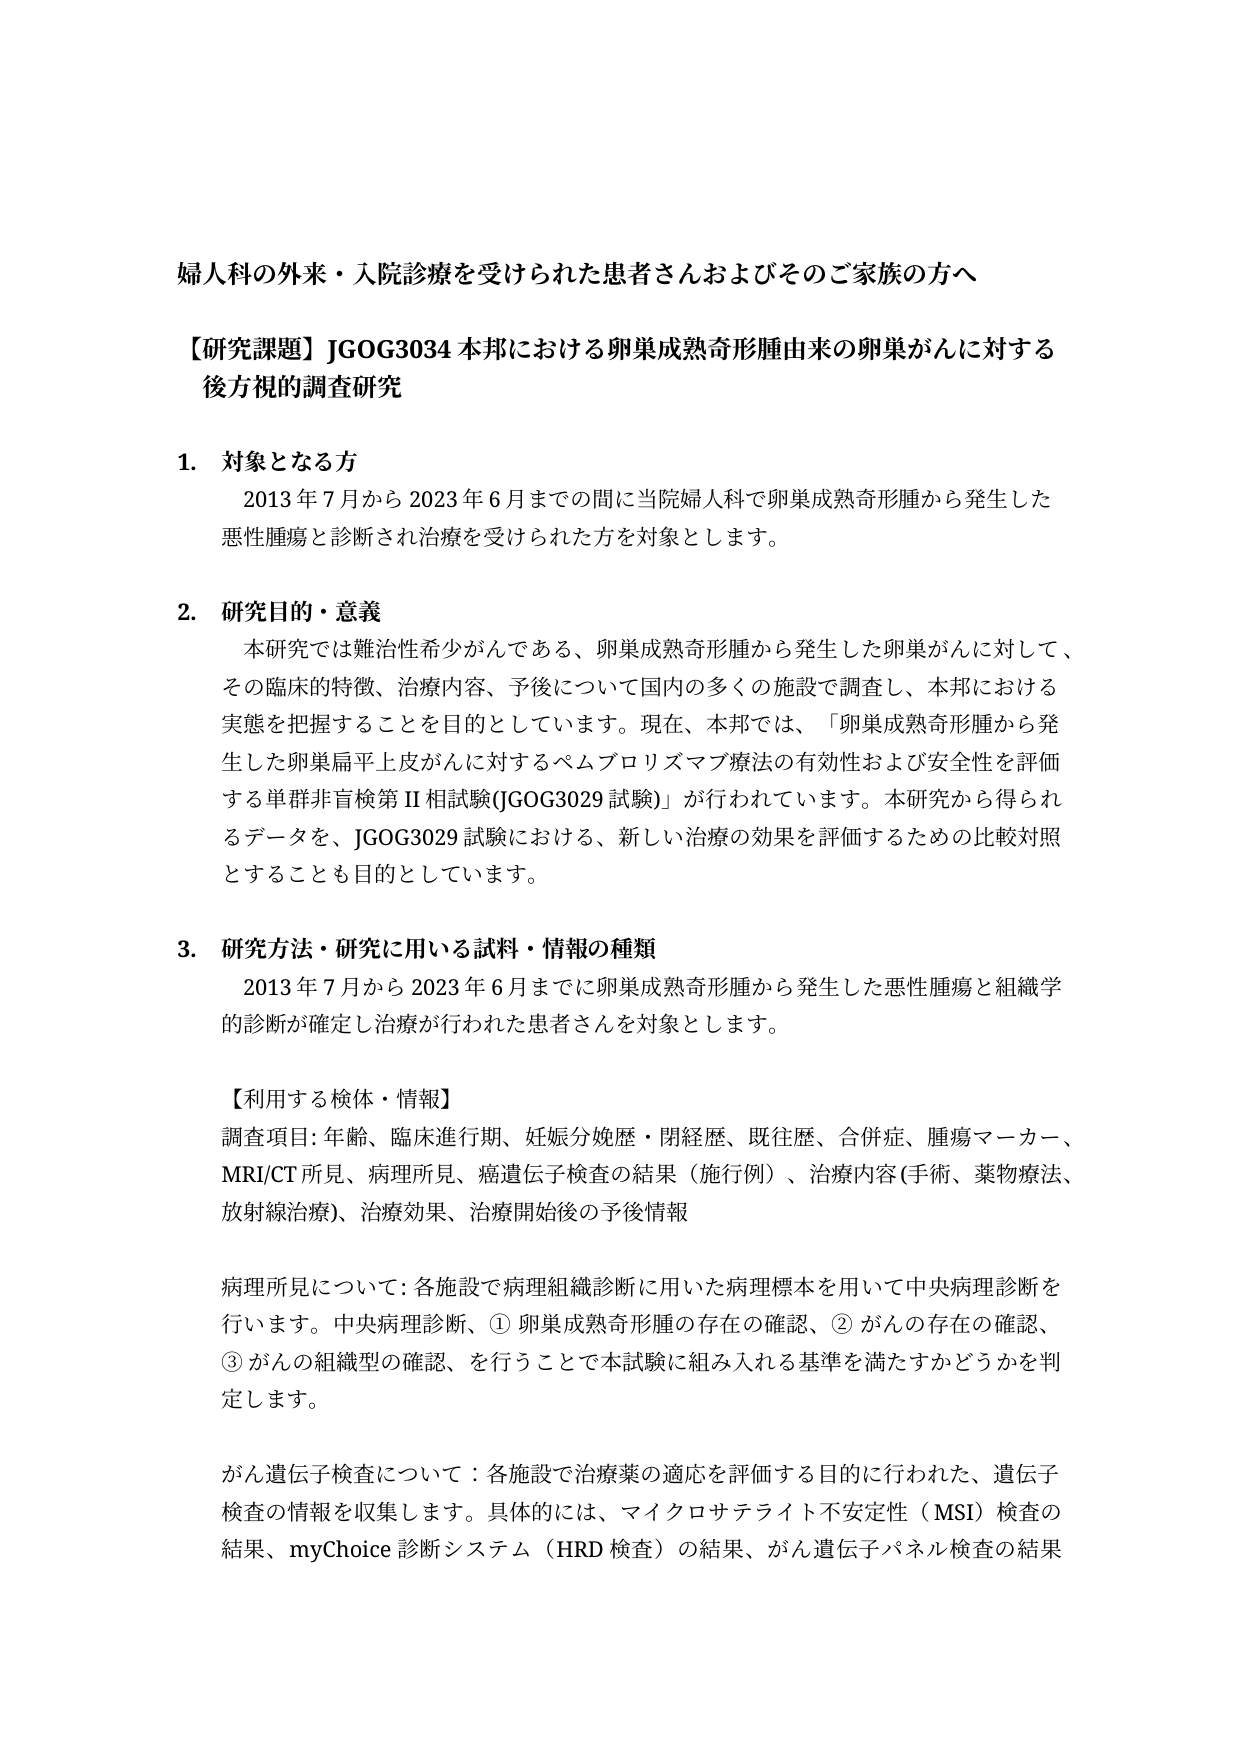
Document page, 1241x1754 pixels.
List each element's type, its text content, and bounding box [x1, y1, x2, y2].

text 【研究課題】JGOG3034 本邦における卵巣成熟奇形腫由来の卵巣がんに対する後方視的調査研究 [177, 329, 1063, 404]
list 本研究では難治性希少がんである、卵巣成熟奇形腫から発生した卵巣がんに対して、その臨床的特徴、治療内容、予後について国内の多くの施設で調査し、本邦における実態を把握することを目的としています。現在、本邦では、「卵巣成熟奇形腫から発生した卵巣扁平上皮がんに対するペムブロリズマブ療法の有効性および安全性を評価する単群非盲検第II相試験(JGOG3029試験)」が行われています。本研究から得られるデータを、JGOG3029試験における、新しい治療の効果を評価するための比較対照とすることも目的としています。 [221, 629, 1063, 892]
list 調査項目: 年齢、臨床進行期、妊娠分娩歴・閉経歴、既往歴、合併症、腫瘍マーカー、MRI/CT所見、病理所見、癌遺伝子検査の結果（施行例）、治療内容(手術、薬物療法、放射線治療)、治療効果、治療開始後の予後情報 [221, 1117, 1063, 1229]
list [221, 1454, 1063, 1567]
list 対象となる方 [177, 442, 1063, 479]
list 研究方法・研究に用いる試料・情報の種類 [177, 929, 1063, 967]
list 2013年7月から2023年6月までに卵巣成熟奇形腫から発生した悪性腫瘍と組織学的診断が確定し治療が行われた患者さんを対象とします。 [221, 967, 1063, 1042]
list 病理所見について: 各施設で病理組織診断に用いた病理標本を用いて中央病理診断を行います。中央病理診断、① 卵巣成熟奇形腫の存在の確認、② がんの存在の確認、③ がんの組織型の確認、を行うことで本試験に組み入れる基準を満たすかどうかを判定します。 [221, 1267, 1063, 1417]
text 婦人科の外来・入院診療を受けられた患者さんおよびそのご家族の方へ [177, 254, 1092, 292]
list 研究目的・意義 [177, 592, 1063, 629]
list 【利用する検体・情報】 [221, 1079, 1063, 1117]
text 2013年7月から2023年6月までの間に当院婦人科で卵巣成熟奇形腫から発生した悪性腫瘍と診断され治療を受けられた方を対象とします。 [221, 479, 1063, 554]
